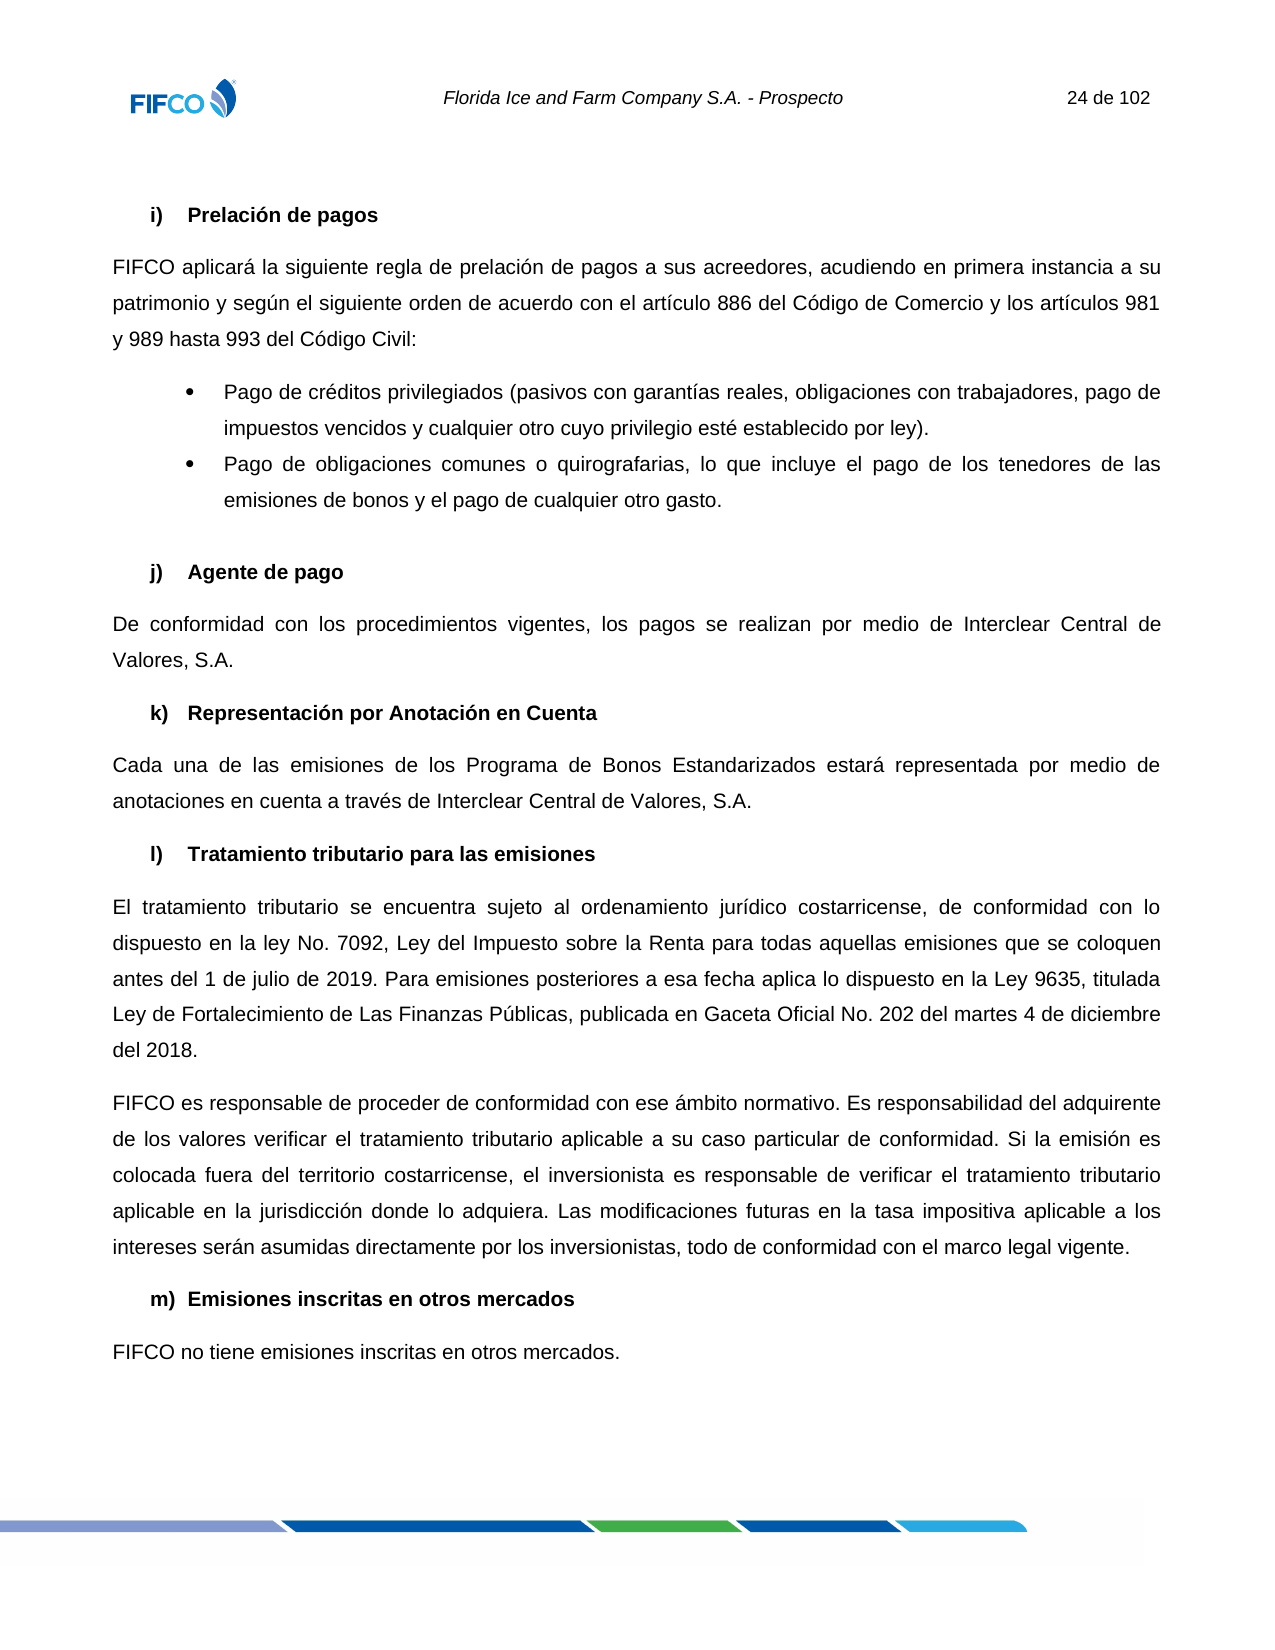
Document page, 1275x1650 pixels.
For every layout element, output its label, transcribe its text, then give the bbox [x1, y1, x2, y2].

text FIFCO es responsable de proceder de conformidad con ese ámbito normativo. Es responsabilidad del adquirente de los valores verificar el tratamiento tributario aplicable a su caso particular de conformidad. Si la emisión es colocada fuera del territorio costarricense, el inversionista es responsable de verificar el tratamiento tributario aplicable en la jurisdicción donde lo adquiera. Las modificaciones futuras en la tasa impositiva aplicable a los intereses serán asumidas directamente por los inversionistas, todo de conformidad con el marco legal vigente. [112, 1091, 1162, 1258]
text De conformidad con los procedimientos vigentes, los pagos se realizan por medio de Interclear Central de Valores, S.A. [112, 612, 1162, 672]
list Agente de pago [150, 559, 1162, 583]
text El tratamiento tributario se encuentra sujeto al ordenamiento jurídico costarricense, de conformidad con lo dispuesto en la ley No. 7092, Ley del Impuesto sobre la Renta para todas aquellas emisiones que se coloquen antes del 1 de julio de 2019. Para emisiones posteriores a esa fecha aplica lo dispuesto en la Ley 9635, titulada Ley de Fortalecimiento de Las Finanzas Públicas, publicada en Gaceta Oficial No. 202 del martes 4 de diciembre del 2018. [112, 894, 1162, 1062]
list Tratamiento tributario para las emisiones [150, 842, 1162, 866]
list Representación por Anotación en Cuenta [150, 701, 1162, 725]
list Emisiones inscritas en otros mercados [150, 1287, 1162, 1311]
picture [123, 73, 243, 122]
list Pago de créditos privilegiados (pasivos con garantías reales, obligaciones con trabajadores, pago de impuestos vencidos y cualquier otro cuyo privilegio esté establecido por ley). [186, 380, 1162, 440]
list Prelación de pagos [150, 203, 1162, 227]
text FIFCO no tiene emisiones inscritas en otros mercados. [112, 1340, 1162, 1364]
text FIFCO aplicará la siguiente regla de prelación de pagos a sus acreedores, acudiendo en primera instancia a su patrimonio y según el siguiente orden de acuerdo con el artículo 886 del Código de Comercio y los artículos 981 y 989 hasta 993 del Código Civil: [112, 255, 1162, 351]
text Cada una de las emisiones de los Programa de Bonos Estandarizados estará representada por medio de anotaciones en cuenta a través de Interclear Central de Valores, S.A. [112, 753, 1162, 813]
picture [0, 1498, 1144, 1566]
list Pago de obligaciones comunes o quirografarias, lo que incluye el pago de los tenedores de las emisiones de bonos y el pago de cualquier otro gasto. [186, 452, 1162, 512]
